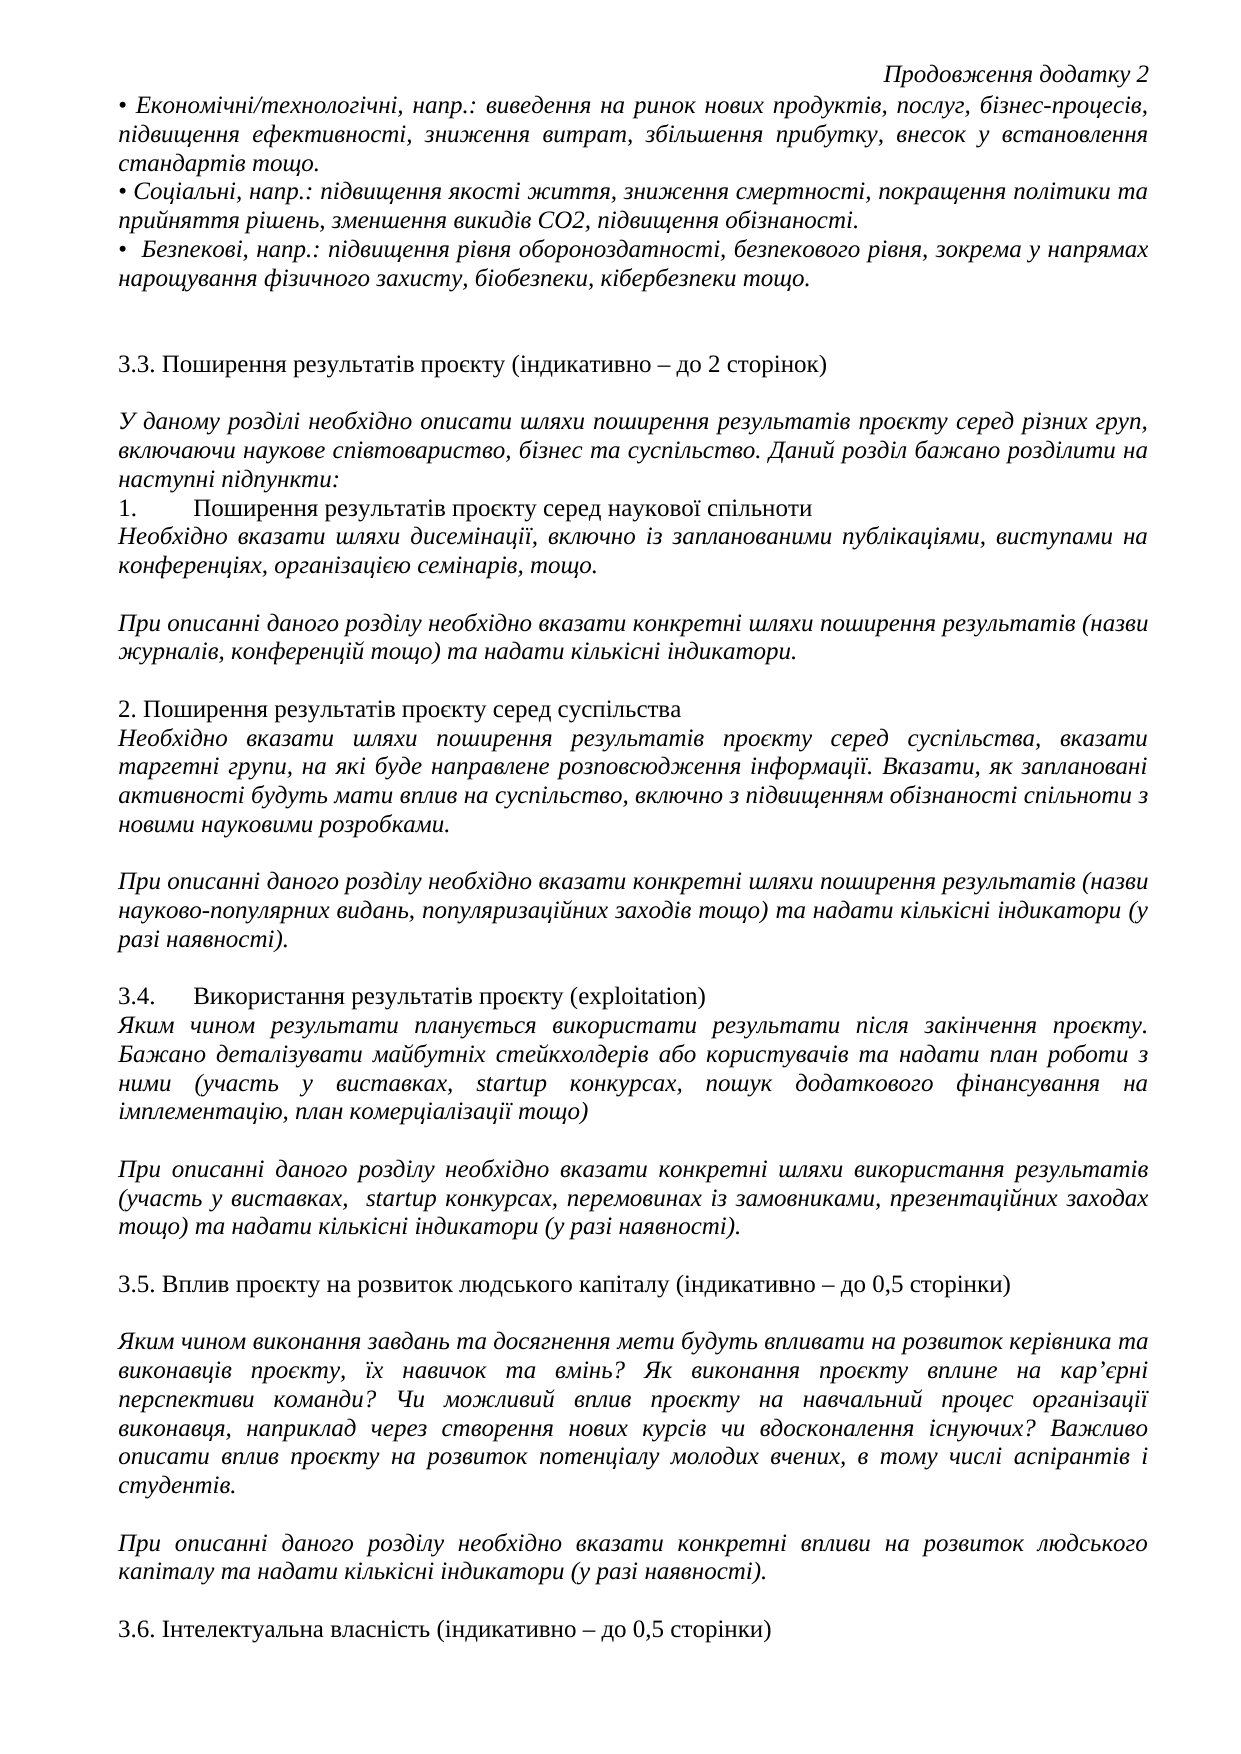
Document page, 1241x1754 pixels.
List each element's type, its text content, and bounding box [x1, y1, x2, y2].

text 2. Поширення результатів проєкту серед суспільства [118, 694, 1152, 723]
text При описанні даного розділу необхідно вказати конкретні впливи на розвиток людського капіталу та надати кількісні індикатори (у разі наявності). [118, 1528, 1152, 1585]
text 3.6. Інтелектуальна власність (індикативно – до 0,5 сторінки) [118, 1614, 1152, 1643]
text Яким чином результати планується використати результати після закінчення проєкту. Бажано деталізувати майбутніх стейкхолдерів або користувачів та надати план роботи з ними (участь у виставках, startup конкурсах, пошук додаткового фінансування на імплементацію, план комерціалізації тощо) [118, 1010, 1152, 1125]
text При описанні даного розділу необхідно вказати конкретні шляхи поширення результатів (назви журналів, конференцій тощо) та надати кількісні індикатори. [118, 608, 1152, 665]
text 3.5. Вплив проєкту на розвиток людського капіталу (індикативно – до 0,5 сторінки) [118, 1269, 1152, 1298]
list Поширення результатів проєкту серед наукової спільноти [118, 493, 1152, 521]
text • Економічні/технологічні, напр.: виведення на ринок нових продуктів, послуг, бізнес-процесів, підвищення ефективності, зниження витрат, збільшення прибутку, внесок у встановлення стандартів тощо. [118, 90, 1152, 176]
text Яким чином виконання завдань та досягнення мети будуть впливати на розвиток керівника та виконавців проєкту, їх навичок та вмінь? Як виконання проєкту вплине на кар’єрні перспективи команди? Чи можливий вплив проєкту на навчальний процес організації виконавця, наприклад через створення нових курсів чи вдосконалення існуючих? Важливо описати вплив проєкту на розвиток потенціалу молодих вчених, в тому числі аспірантів і студентів. [118, 1326, 1152, 1499]
text 3.4. Використання результатів проєкту (exploitation) [118, 981, 1152, 1010]
text • Соціальні, напр.: підвищення якості життя, зниження смертності, покращення політики та прийняття рішень, зменшення викидів CO2, підвищення обізнаності. [118, 176, 1152, 234]
text При описанні даного розділу необхідно вказати конкретні шляхи поширення результатів (назви науково-популярних видань, популяризаційних заходів тощо) та надати кількісні індикатори (у разі наявності). [118, 866, 1152, 953]
text 3.3. Поширення результатів проєкту (індикативно – до 2 сторінок) [118, 349, 1152, 378]
text • Безпекові, напр.: підвищення рівня обороноздатності, безпекового рівня, зокрема у напрямах нарощування фізичного захисту, біобезпеки, кібербезпеки тощо. [118, 234, 1152, 291]
text Необхідно вказати шляхи дисемінації, включно із запланованими публікаціями, виступами на конференціях, організацією семінарів, тощо. [118, 521, 1152, 579]
text При описанні даного розділу необхідно вказати конкретні шляхи використання результатів (участь у виставках, startup конкурсах, перемовинах із замовниками, презентаційних заходах тощо) та надати кількісні індикатори (у разі наявності). [118, 1154, 1152, 1240]
text У даному розділі необхідно описати шляхи поширення результатів проєкту серед різних груп, включаючи наукове співтовариство, бізнес та суспільство. Даний розділ бажано розділити на наступні підпункти: [118, 406, 1152, 493]
text Необхідно вказати шляхи поширення результатів проєкту серед суспільства, вказати таргетні групи, на які буде направлене розповсюдження інформації. Вказати, як заплановані активності будуть мати вплив на суспільство, включно з підвищенням обізнаності спільноти з новими науковими розробками. [118, 723, 1152, 838]
